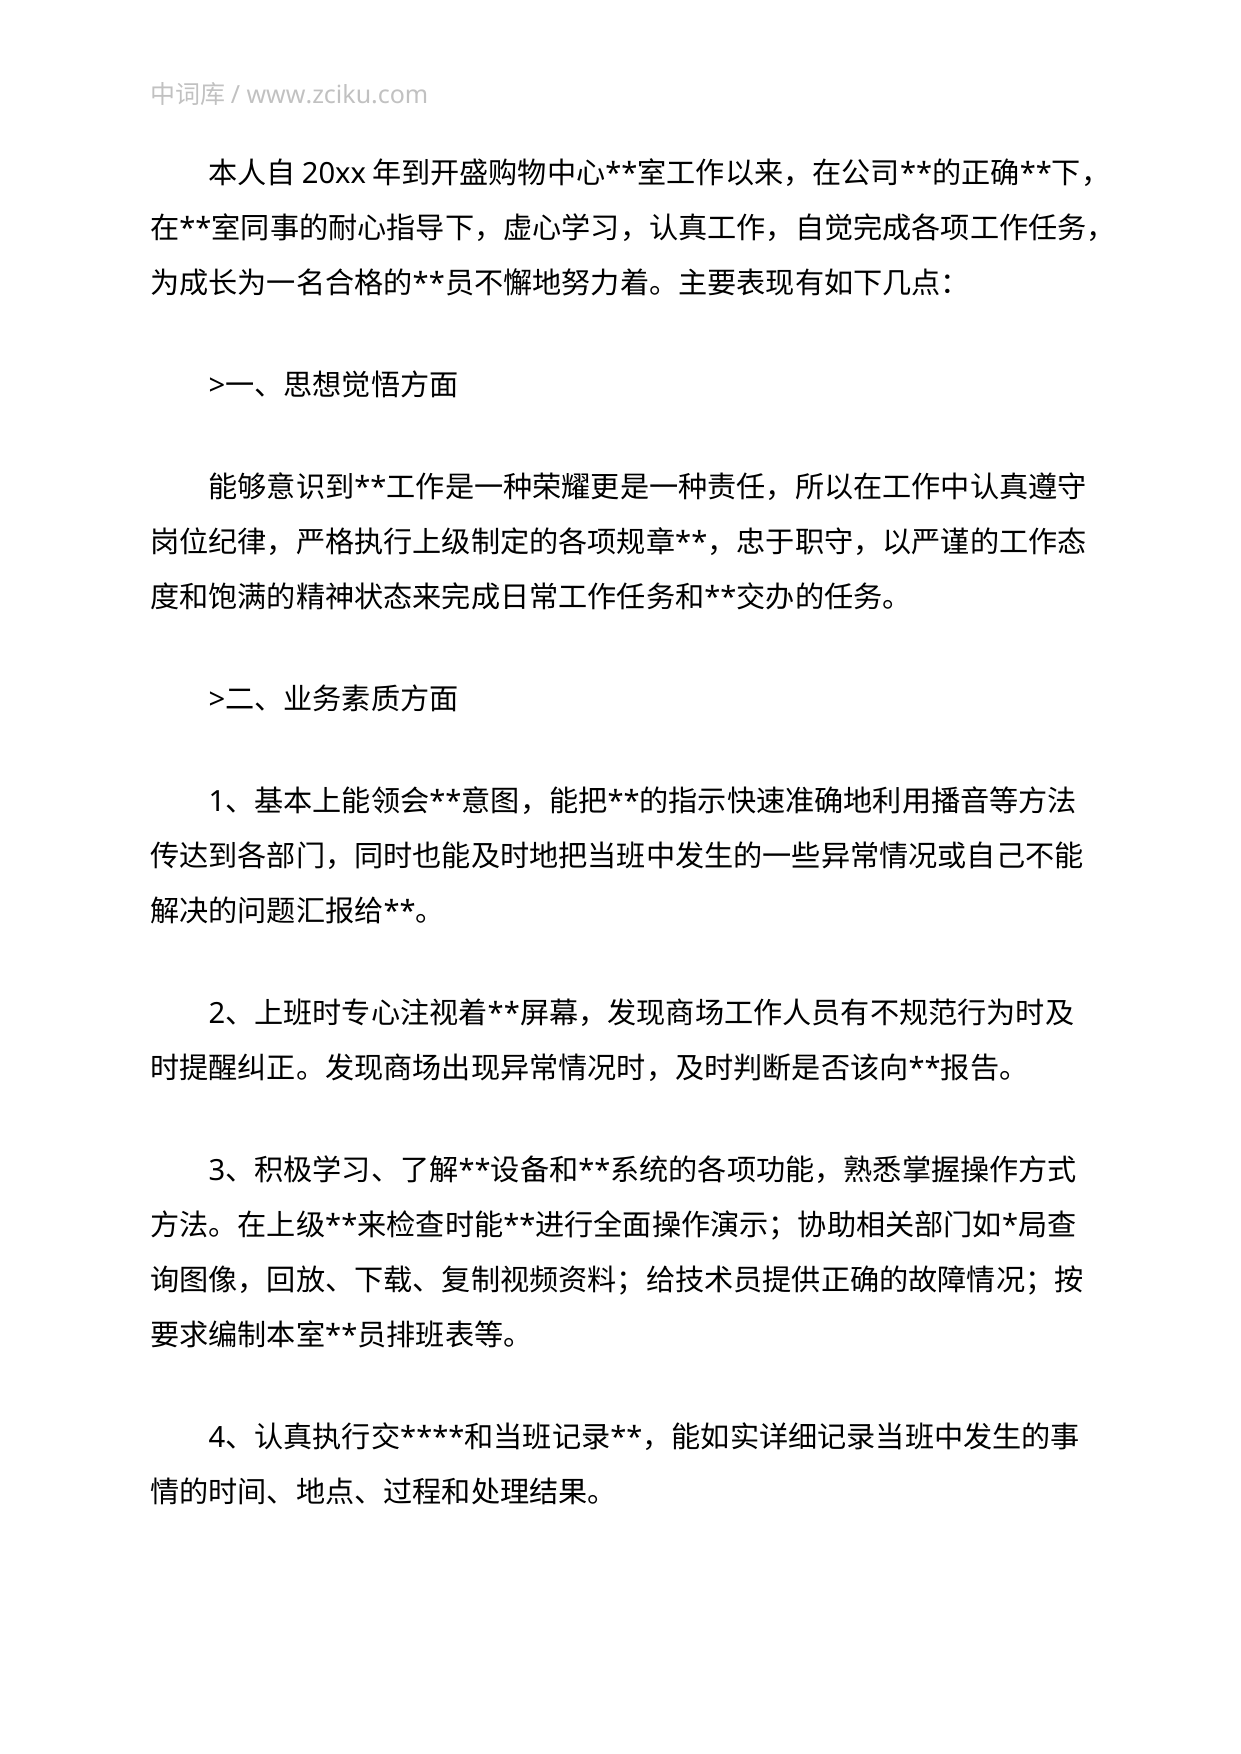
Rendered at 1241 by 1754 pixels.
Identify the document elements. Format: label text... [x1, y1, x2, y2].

text 3、积极学习、了解**设备和**系统的各项功能，熟悉掌握操作方式方法。在上级**来检查时能**进行全面操作演示；协助相关部门如*局查询图像，回放、下载、复制视频资料；给技术员提供正确的故障情况；按要求编制本室**员排班表等。 [150, 1147, 1090, 1354]
text 2、上班时专心注视着**屏幕，发现商场工作人员有不规范行为时及时提醒纠正。发现商场出现异常情况时，及时判断是否该向**报告。 [150, 990, 1090, 1087]
text >二、业务素质方面 [150, 676, 1090, 718]
text 4、认真执行交****和当班记录**，能如实详细记录当班中发生的事情的时间、地点、过程和处理结果。 [150, 1414, 1090, 1511]
text 本人自20xx年到开盛购物中心**室工作以来，在公司**的正确**下，在**室同事的耐心指导下，虚心学习，认真工作，自觉完成各项工作任务，为成长为一名合格的**员不懈地努力着。主要表现有如下几点： [150, 150, 1090, 302]
text 能够意识到**工作是一种荣耀更是一种责任，所以在工作中认真遵守岗位纪律，严格执行上级制定的各项规章**，忠于职守，以严谨的工作态度和饱满的精神状态来完成日常工作任务和**交办的任务。 [150, 464, 1090, 616]
text 1、基本上能领会**意图，能把**的指示快速准确地利用播音等方法传达到各部门，同时也能及时地把当班中发生的一些异常情况或自己不能解决的问题汇报给**。 [150, 778, 1090, 930]
text >一、思想觉悟方面 [150, 362, 1090, 404]
